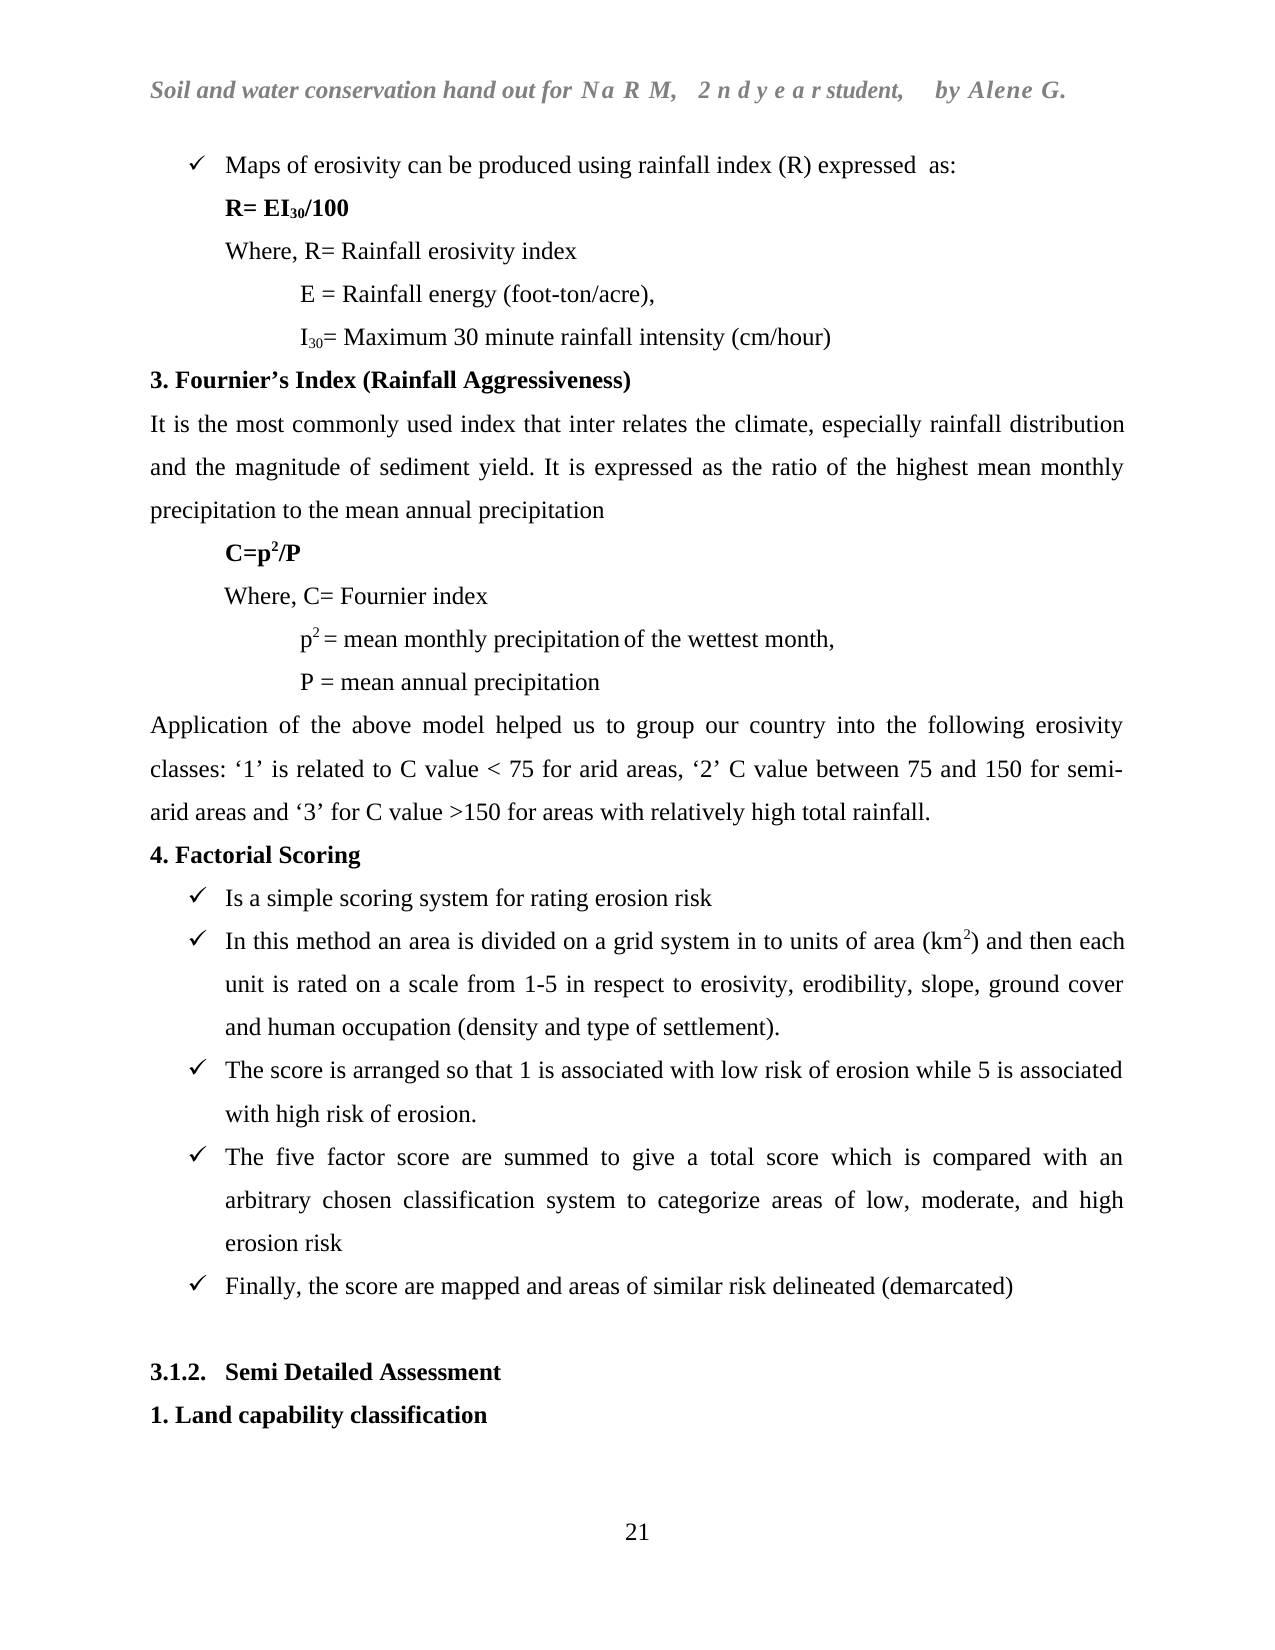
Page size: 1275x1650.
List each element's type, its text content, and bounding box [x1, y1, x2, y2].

list I30= Maximum 30 minute rainfall intensity (cm/hour) [225, 322, 1125, 351]
list In this method an area is divided on a grid system in to units of area (km2) and then each unit is rated on a scale from 1-5 in respect to erosivity, erodibility, slope, ground cover and human occupation (density and type of settlement). [187, 926, 1125, 1041]
list Semi Detailed Assessment [150, 1357, 1125, 1386]
list 3. Fournier’s Index (Rainfall Aggressiveness) [150, 366, 1125, 394]
list Maps of erosivity can be produced using rainfall index (R) expressed as: [187, 150, 1125, 179]
list R= EI30/100 [225, 193, 1125, 222]
list The five factor score are summed to give a total score which is compared with an arbitrary chosen classification system to categorize areas of low, moderate, and high erosion risk [187, 1142, 1125, 1257]
text Where, C= Fournier index [150, 581, 1125, 610]
list E = Rainfall energy (foot-ton/acre), [225, 279, 1125, 308]
list Where, R= Rainfall erosivity index [225, 236, 1125, 265]
text P = mean annual precipitation [150, 667, 1125, 696]
text Application of the above model helped us to group our country into the following erosivity classes: ‘1’ is related to C value < 75 for arid areas, ‘2’ C value between 75 and 150 for semi-arid areas and ‘3’ for C value >150 for areas with relatively high total rainfall. [150, 711, 1125, 826]
list Is a simple scoring system for rating erosion risk [187, 883, 1125, 912]
text It is the most commonly used index that inter relates the climate, especially rainfall distribution and the magnitude of sediment yield. It is expressed as the ratio of the highest mean monthly precipitation to the mean annual precipitation [150, 409, 1125, 524]
list Finally, the score are mapped and areas of similar risk delineated (demarcated) [187, 1271, 1125, 1300]
list The score is arranged so that 1 is associated with low risk of erosion while 5 is associated with high risk of erosion. [187, 1056, 1125, 1127]
text 4. Factorial Scoring [150, 840, 1125, 869]
text 1. Land capability classification [150, 1401, 1125, 1429]
list C=p2/P [225, 538, 1125, 567]
text p2 = mean monthly precipitation of the wettest month, [150, 624, 1125, 653]
